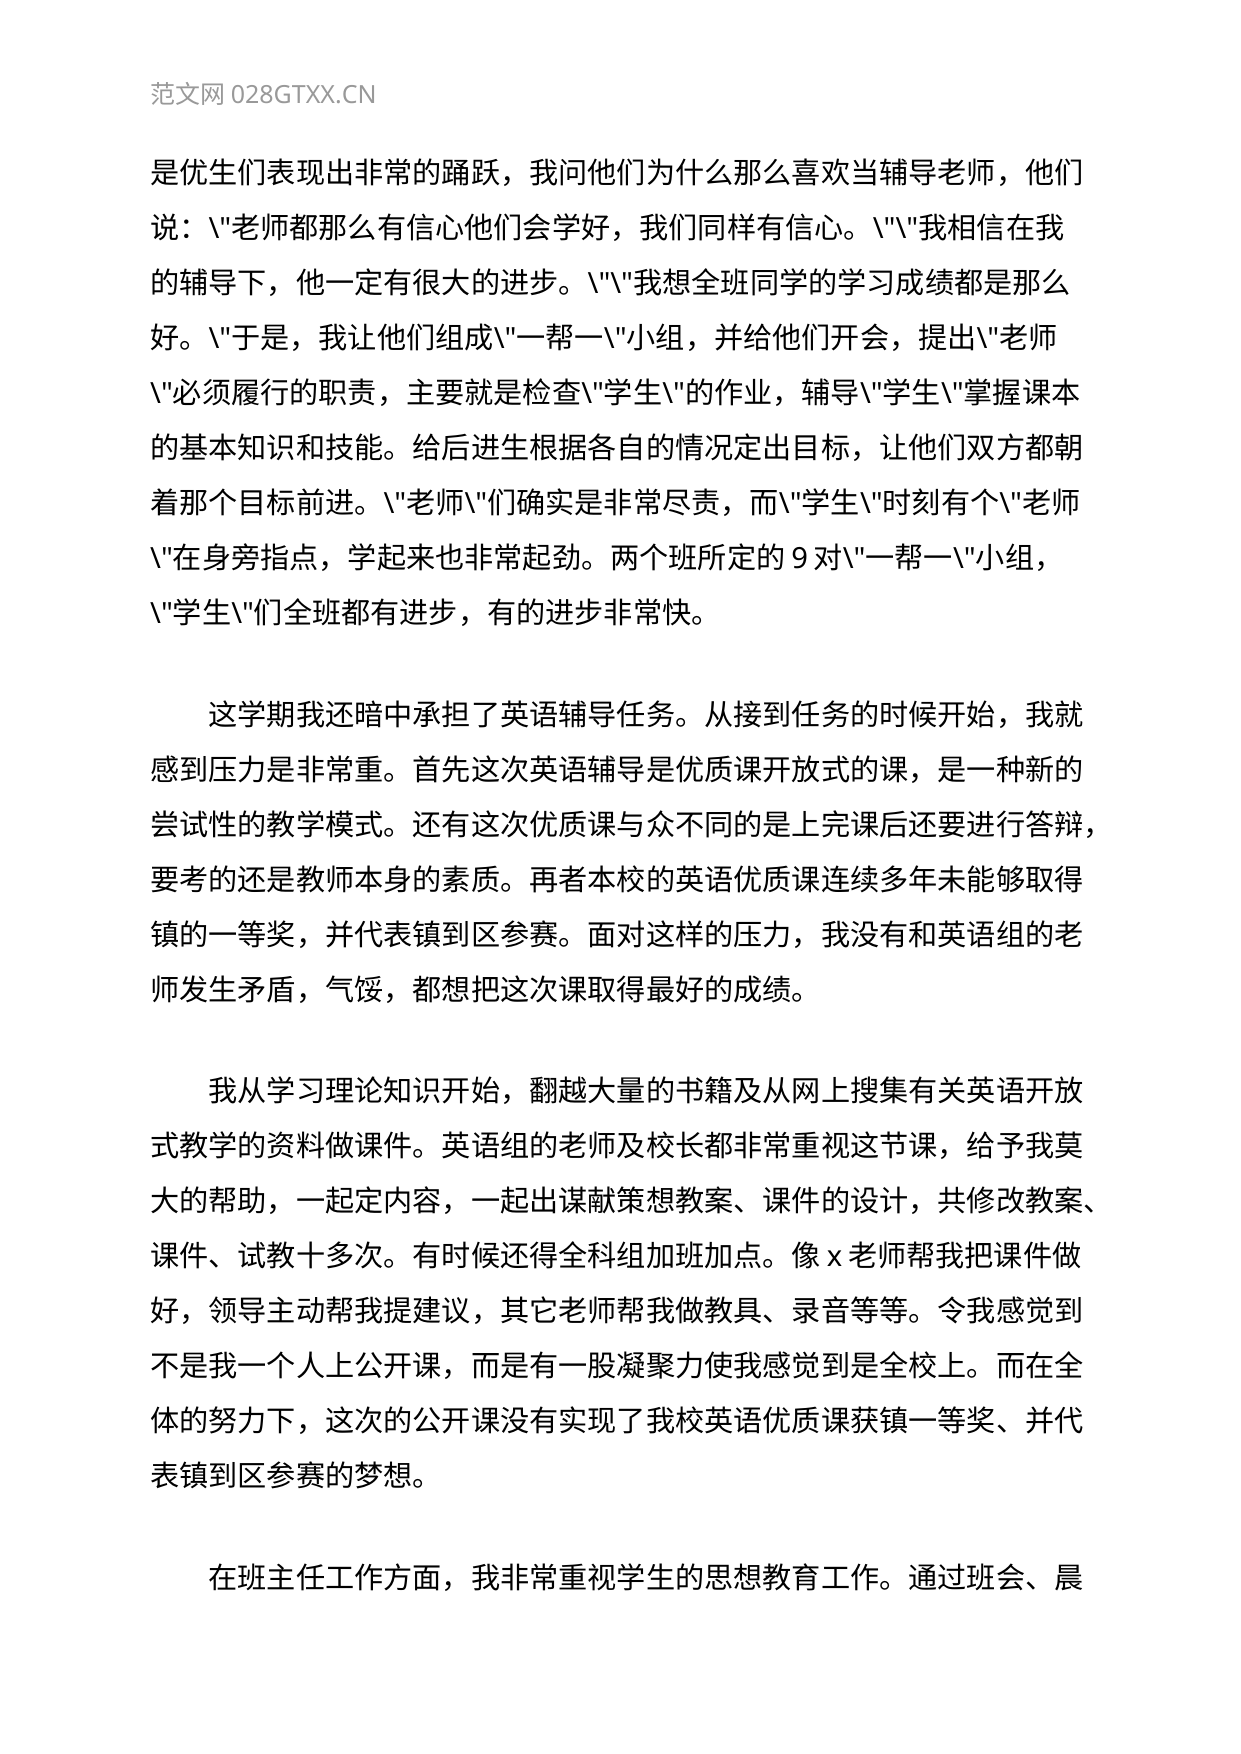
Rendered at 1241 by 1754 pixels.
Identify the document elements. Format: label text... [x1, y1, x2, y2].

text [150, 150, 1090, 632]
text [150, 1554, 1090, 1596]
text 我从学习理论知识开始，翻越大量的书籍及从网上搜集有关英语开放式教学的资料做课件。英语组的老师及校长都非常重视这节课，给予我莫大的帮助，一起定内容，一起出谋献策想教案、课件的设计，共修改教案、课件、试教十多次。有时候还得全科组加班加点。像x老师帮我把课件做好，领导主动帮我提建议，其它老师帮我做教具、录音等等。令我感觉到不是我一个人上公开课，而是有一股凝聚力使我感觉到是全校上。而在全体的努力下，这次的公开课没有实现了我校英语优质课获镇一等奖、并代表镇到区参赛的梦想。 [150, 1068, 1090, 1495]
text 这学期我还暗中承担了英语辅导任务。从接到任务的时候开始，我就感到压力是非常重。首先这次英语辅导是优质课开放式的课，是一种新的尝试性的教学模式。还有这次优质课与众不同的是上完课后还要进行答辩，要考的还是教师本身的素质。再者本校的英语优质课连续多年未能够取得镇的一等奖，并代表镇到区参赛。面对这样的压力，我没有和英语组的老师发生矛盾，气馁，都想把这次课取得最好的成绩。 [150, 692, 1090, 1008]
